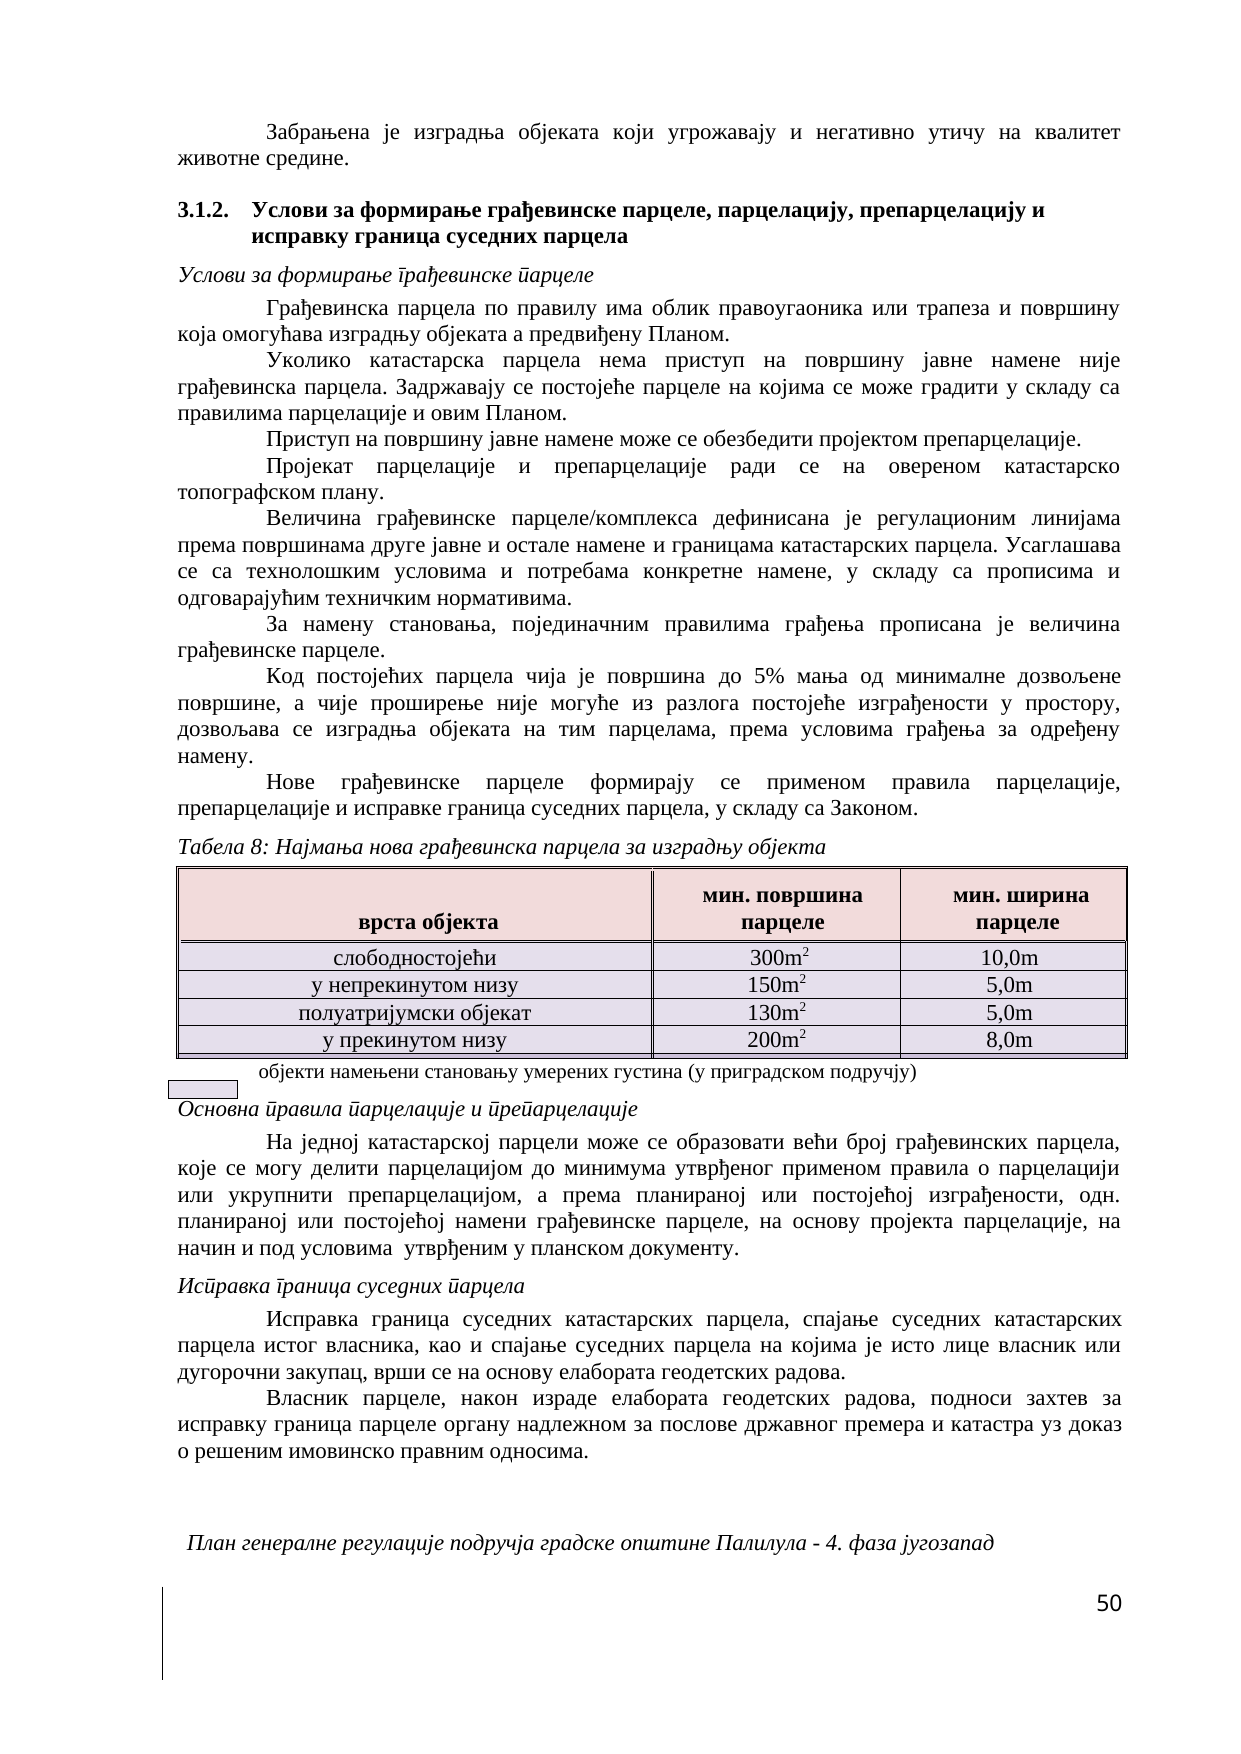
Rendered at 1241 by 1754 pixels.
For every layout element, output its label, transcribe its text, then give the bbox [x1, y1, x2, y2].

table_cell у непрекинутом низу [179, 971, 651, 998]
table_cell у прекинутом низу [179, 1026, 651, 1053]
table_cell 150m2 [654, 971, 900, 998]
text објекти намењени становању умерених густина (у приградском подручју) [189, 1059, 1114, 1083]
table_cell 300m2 [654, 943, 900, 970]
table_cell 10,0m [901, 943, 1125, 970]
text Нове грађевинске парцеле формирају се применом правила парцелације, препарцелације и исправке граница суседних парцела, у складу са Законом. [177, 768, 1122, 821]
table_cell слободностојећи [179, 940, 651, 970]
table_header мин. површина парцеле [652, 869, 900, 940]
text Величина грађевинске парцеле/комплекса дефинисана је регулационим линијама према површинама друге јавне и остале намене и границама катастарских парцела. Усаглашава се са технолошким условима и потребама конкретне намене, у складу са прописима и одговарајућим техничким нормативима. [177, 504, 1122, 610]
text Уколико катастарска парцела нема приступ на површину јавне намене није грађевинска парцела. Задржавају се постојеће парцеле на којима се може градити у складу са правилима парцелације и овим Планом. [177, 346, 1122, 425]
table_cell 130m2 [654, 999, 900, 1025]
text Код постојећих парцела чија је површина до 5% мања од минималне дозвољене површине, а чије проширење није могуће из разлога постојеће изграђености у простору, дозвољава се изградња објеката на тим парцелама, према условима грађења за одређену намену. [177, 663, 1122, 768]
text Исправка граница суседних парцела [177, 1272, 1122, 1299]
table_cell [901, 1054, 1125, 1058]
text Основна правила парцелације и препарцелације [177, 1096, 1122, 1122]
text Власник парцеле, након израде елабората геодетских радова, подноси захтев за исправку граница парцеле органу надлежном за послове државног премера и катастра уз доказ о решеним имовинско правним односима. [177, 1384, 1124, 1463]
text Исправка граница суседних катастарских парцела, спајање суседних катастарских парцела истог власника, као и спајање суседних парцела на којима је исто лице власник или дугорочни закупац, врши се на основу елабората геодетских радова. [177, 1305, 1124, 1384]
text Услови за формирање грађевинске парцеле [177, 261, 1122, 287]
table_header врста објекта [179, 869, 652, 940]
text Забрањена је изградња објеката који угрожавају и негативно утичу на квалитет животне средине. [177, 118, 1122, 171]
text Табела 8: Најмања нова грађевинска парцела за изградњу објекта [177, 833, 1122, 859]
table_cell полуатријумски објекат [179, 999, 651, 1025]
table_header мин. ширина парцеле [901, 869, 1126, 940]
table_cell 8,0m [901, 1026, 1125, 1053]
text За намену становања, појединачним правилима грађења прописана је величина грађевинске парцеле. [177, 610, 1122, 663]
text Пројекат парцелације и препарцелације ради се на овереном катастарско топографском плану. [177, 452, 1122, 504]
text Приступ на површину јавне намене може се обезбедити пројектом препарцелације. [177, 425, 1122, 452]
text Грађевинска парцела по правилу има облик правоугаоника или трапеза и површину која омогућава изградњу објеката а предвиђену Планом. [177, 294, 1122, 346]
table_cell [654, 1054, 900, 1058]
table_cell 5,0m [901, 971, 1125, 998]
table_cell 200m2 [654, 1026, 900, 1053]
table_cell 5,0m [901, 999, 1125, 1025]
text 3.1.2. Услови за формирање грађевинске парцеле, парцелацију, препарцелацију и исправку граница суседних парцела [177, 196, 1122, 248]
text На једној катастарској парцели може се образовати већи број грађевинских парцела, које се могу делити парцелацијом до минимума утврђеног применом правила о парцелацији или укрупнити препарцелацијом, а према планираној или постојећој изграђености, одн. планираној или постојећој намени грађевинске парцеле, на основу пројекта парцелације, на начин и под условима утврђеним у планском документу. [177, 1128, 1122, 1260]
table_cell [179, 1054, 651, 1058]
